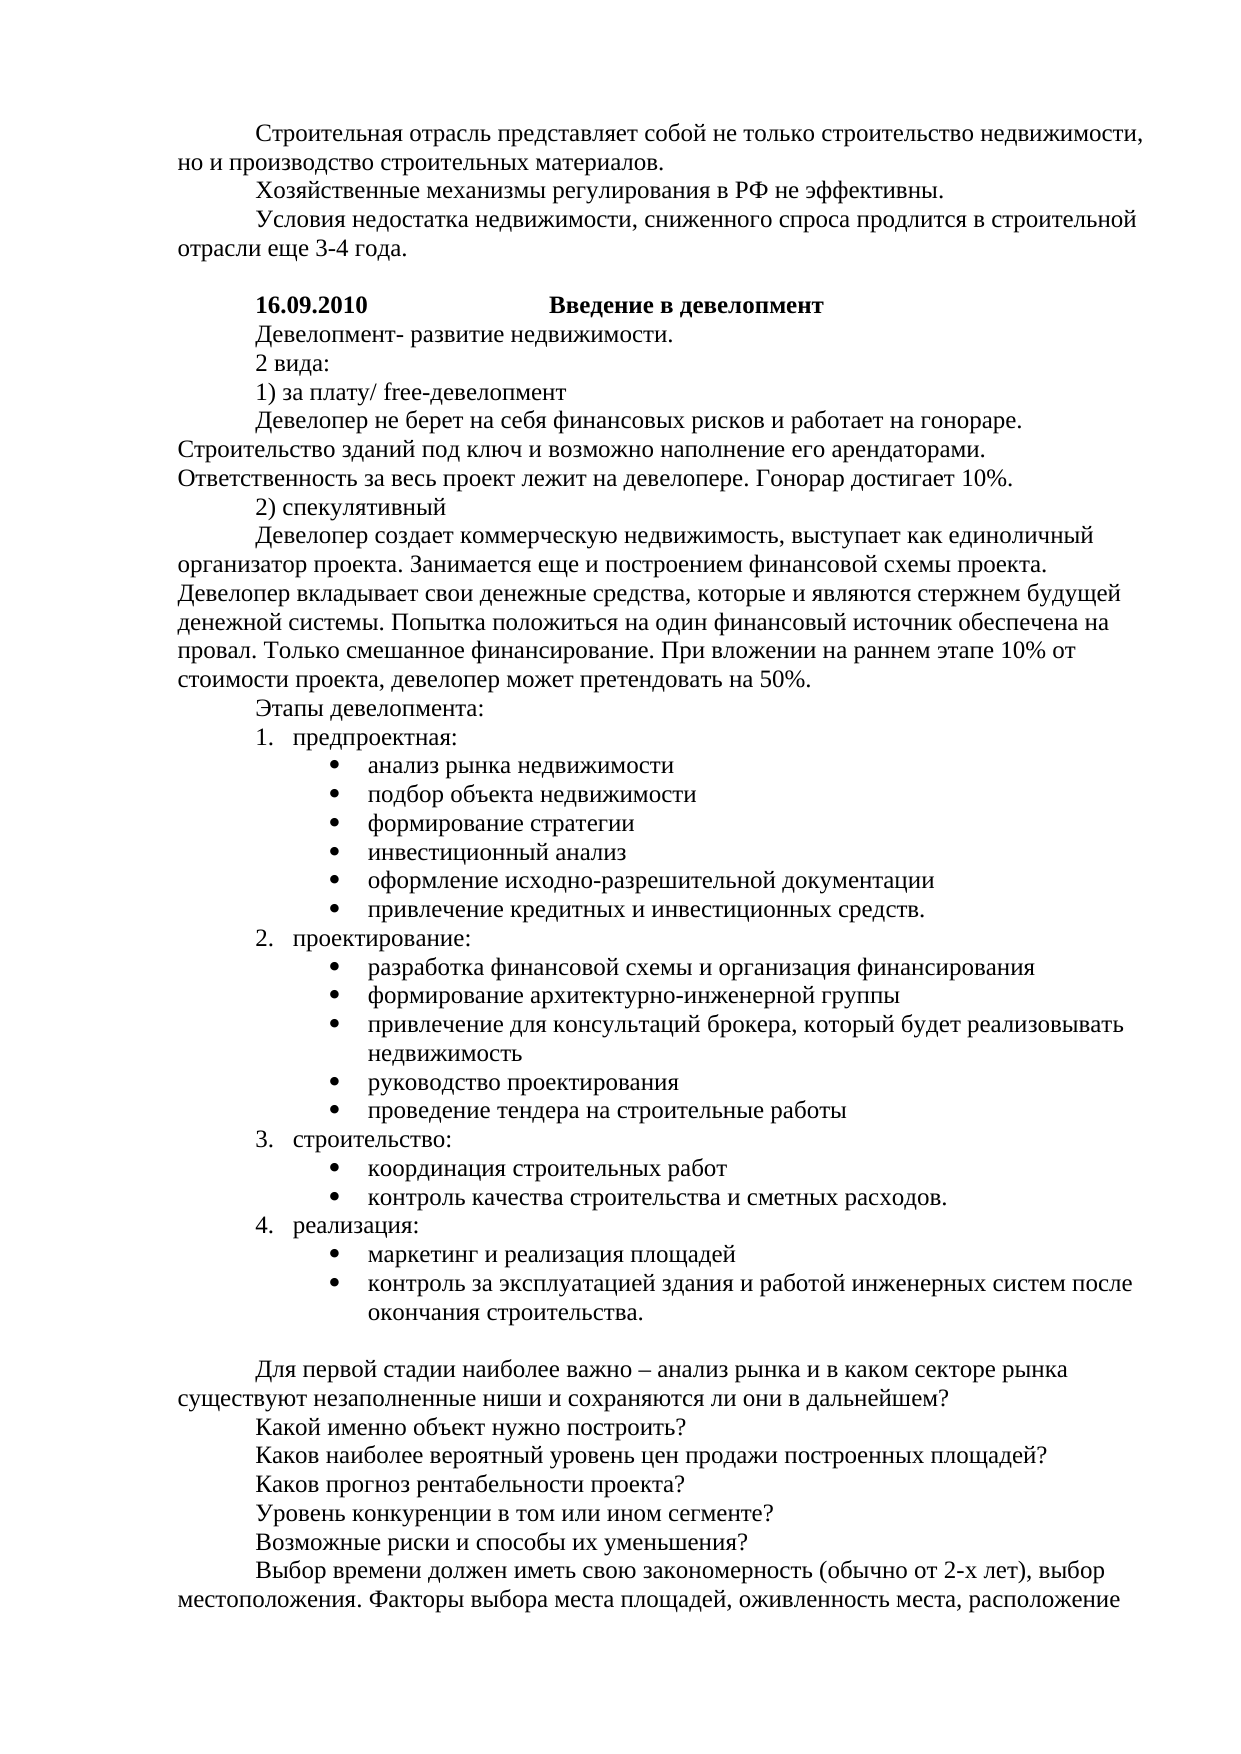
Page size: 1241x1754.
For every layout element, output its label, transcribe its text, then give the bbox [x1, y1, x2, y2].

list маркетинг и реализация площадей [330, 1239, 1152, 1268]
list предпроектная: [255, 722, 1152, 751]
text Девелопмент- развитие недвижимости. [177, 319, 1152, 348]
text Хозяйственные механизмы регулирования в РФ не эффективны. [177, 176, 1152, 204]
list строительство: [255, 1124, 1152, 1153]
list руководство проектирования [330, 1067, 1152, 1096]
text Каков прогноз рентабельности проекта? [177, 1469, 1152, 1498]
list формирование архитектурно-инженерной группы [330, 981, 1152, 1009]
list подбор объекта недвижимости [330, 779, 1152, 808]
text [177, 1556, 1152, 1613]
list оформление исходно-разрешительной документации [330, 866, 1152, 894]
list реализация: [255, 1211, 1152, 1239]
text Уровень конкуренции в том или ином сегменте? [177, 1498, 1152, 1527]
list привлечение кредитных и инвестиционных средств. [330, 894, 1152, 923]
list анализ рынка недвижимости [330, 751, 1152, 779]
list формирование стратегии [330, 808, 1152, 837]
text Для первой стадии наиболее важно – анализ рынка и в каком секторе рынка существуют незаполненные ниши и сохраняются ли они в дальнейшем? [177, 1354, 1152, 1412]
text 2 вида: [177, 348, 1152, 377]
text Девелопер создает коммерческую недвижимость, выступает как единоличный организатор проекта. Занимается еще и построением финансовой схемы проекта. Девелопер вкладывает свои денежные средства, которые и являются стержнем будущей денежной системы. Попытка положиться на один финансовый источник обеспечена на провал. Только смешанное финансирование. При вложении на раннем этапе 10% от стоимости проекта, девелопер может претендовать на 50%. [177, 521, 1152, 693]
list координация строительных работ [330, 1153, 1152, 1182]
text Девелопер не берет на себя финансовых рисков и работает на гонораре. Строительство зданий под ключ и возможно наполнение его арендаторами. Ответственность за весь проект лежит на девелопере. Гонорар достигает 10%. [177, 406, 1152, 492]
list проведение тендера на строительные работы [330, 1096, 1152, 1124]
text Этапы девелопмента: [177, 693, 1152, 722]
list Введение в девелопмент [255, 291, 1152, 319]
list контроль за эксплуатацией здания и работой инженерных систем после окончания строительства. [330, 1268, 1152, 1326]
text 2) спекулятивный [177, 492, 1152, 521]
text Условия недостатка недвижимости, сниженного спроса продлится в строительной отрасли еще 3-4 года. [177, 204, 1152, 262]
list контроль качества строительства и сметных расходов. [330, 1182, 1152, 1211]
text Каков наиболее вероятный уровень цен продажи построенных площадей? [177, 1441, 1152, 1469]
text 1) за плату/ free-девелопмент [177, 377, 1152, 406]
text Какой именно объект нужно построить? [177, 1412, 1152, 1441]
list проектирование: [255, 923, 1152, 952]
text Строительная отрасль представляет собой не только строительство недвижимости, но и производство строительных материалов. [177, 118, 1152, 176]
list разработка финансовой схемы и организация финансирования [330, 952, 1152, 981]
text Возможные риски и способы их уменьшения? [177, 1527, 1152, 1556]
list привлечение для консультаций брокера, который будет реализовывать недвижимость [330, 1009, 1152, 1067]
list инвестиционный анализ [330, 837, 1152, 866]
